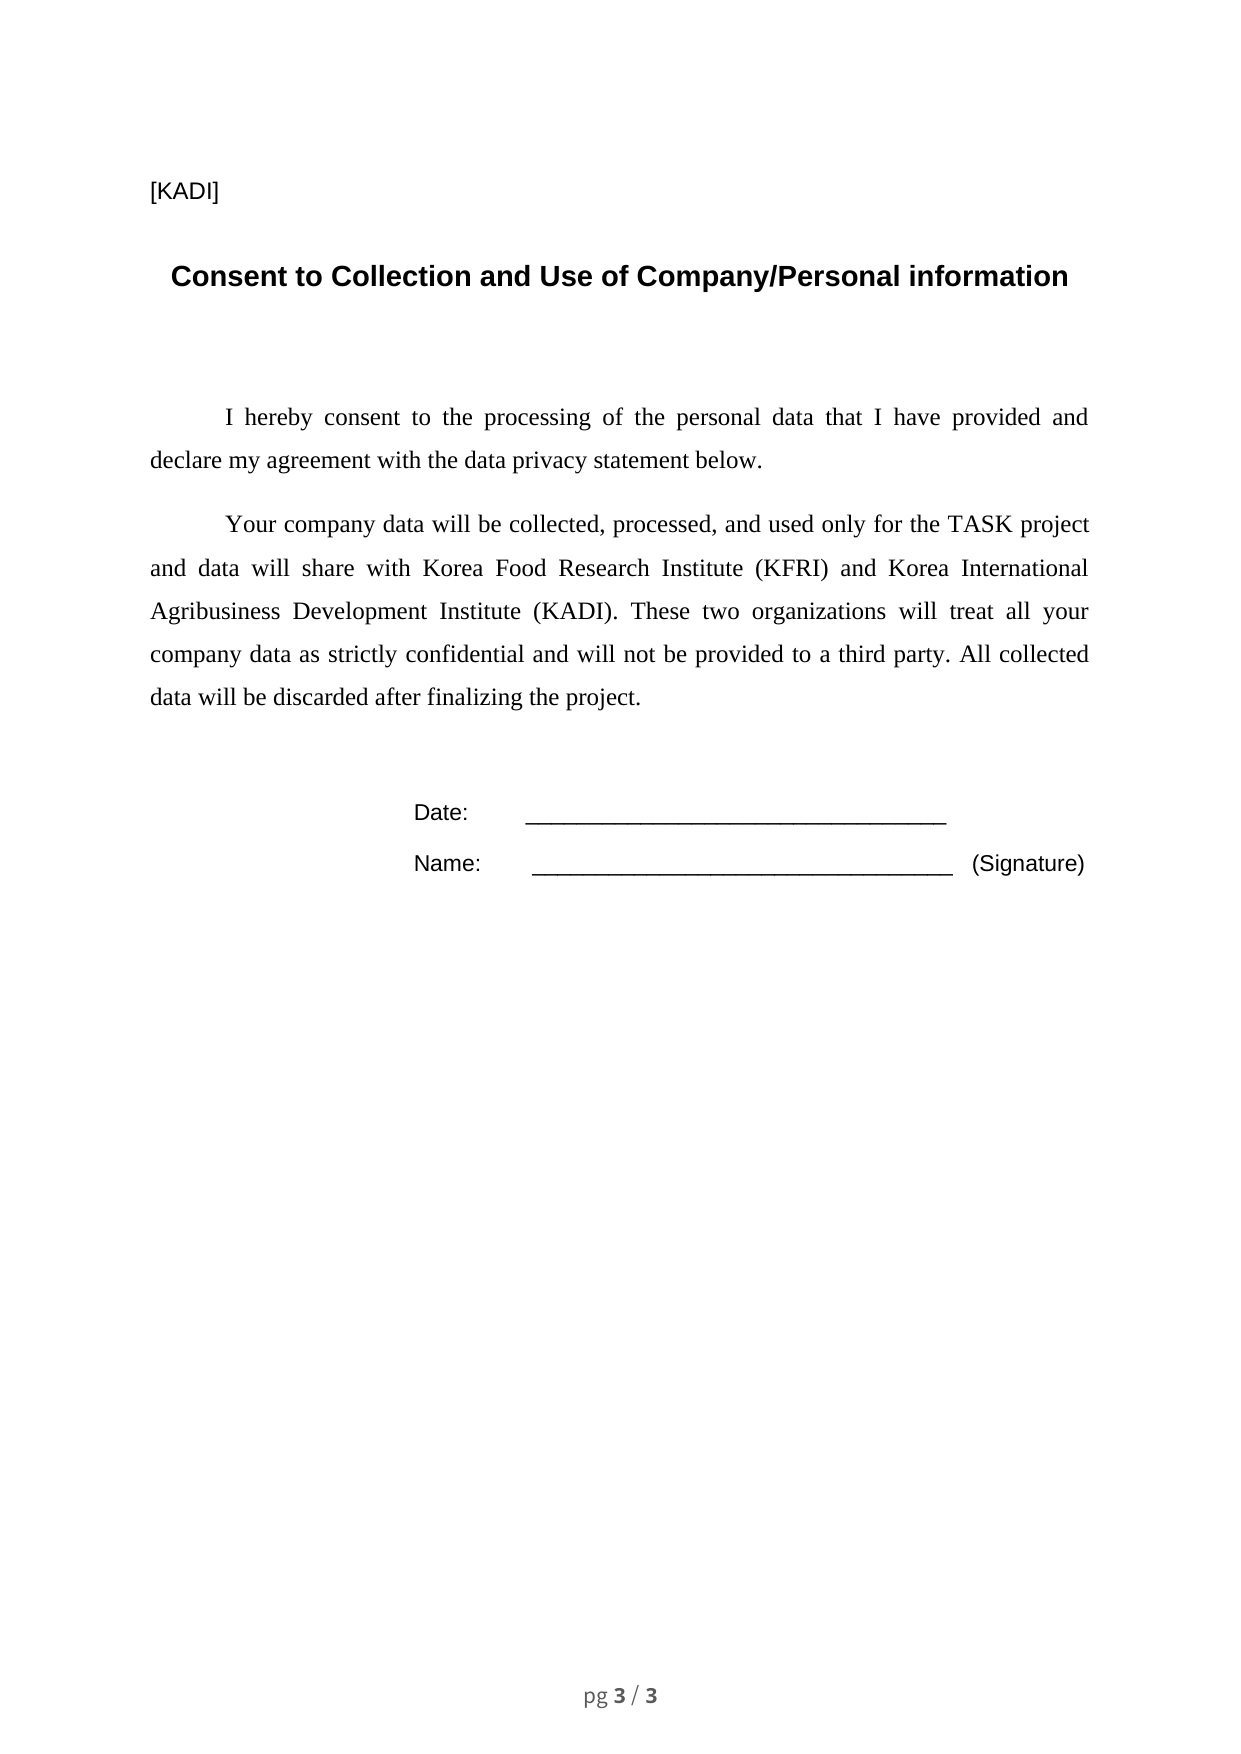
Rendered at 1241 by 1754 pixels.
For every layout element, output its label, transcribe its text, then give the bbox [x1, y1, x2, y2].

text Consent to Collection and Use of Company/Personal information [150, 259, 1090, 292]
text [KADI] [150, 177, 1090, 205]
text Name: _________________________________ (Signature) [413, 849, 1090, 876]
text I hereby consent to the processing of the personal data that I have provided and declare my agreement with the data privacy statement below. [150, 402, 1090, 474]
text Your company data will be collected, processed, and used only for the TASK project and data will share with Korea Food Research Institute (KFRI) and Korea International Agribusiness Development Institute (KADI). These two organizations will treat all your company data as strictly confidential and will not be provided to a third party. All collected data will be discarded after finalizing the project. [150, 509, 1090, 711]
text Date: _________________________________ [413, 798, 1090, 825]
